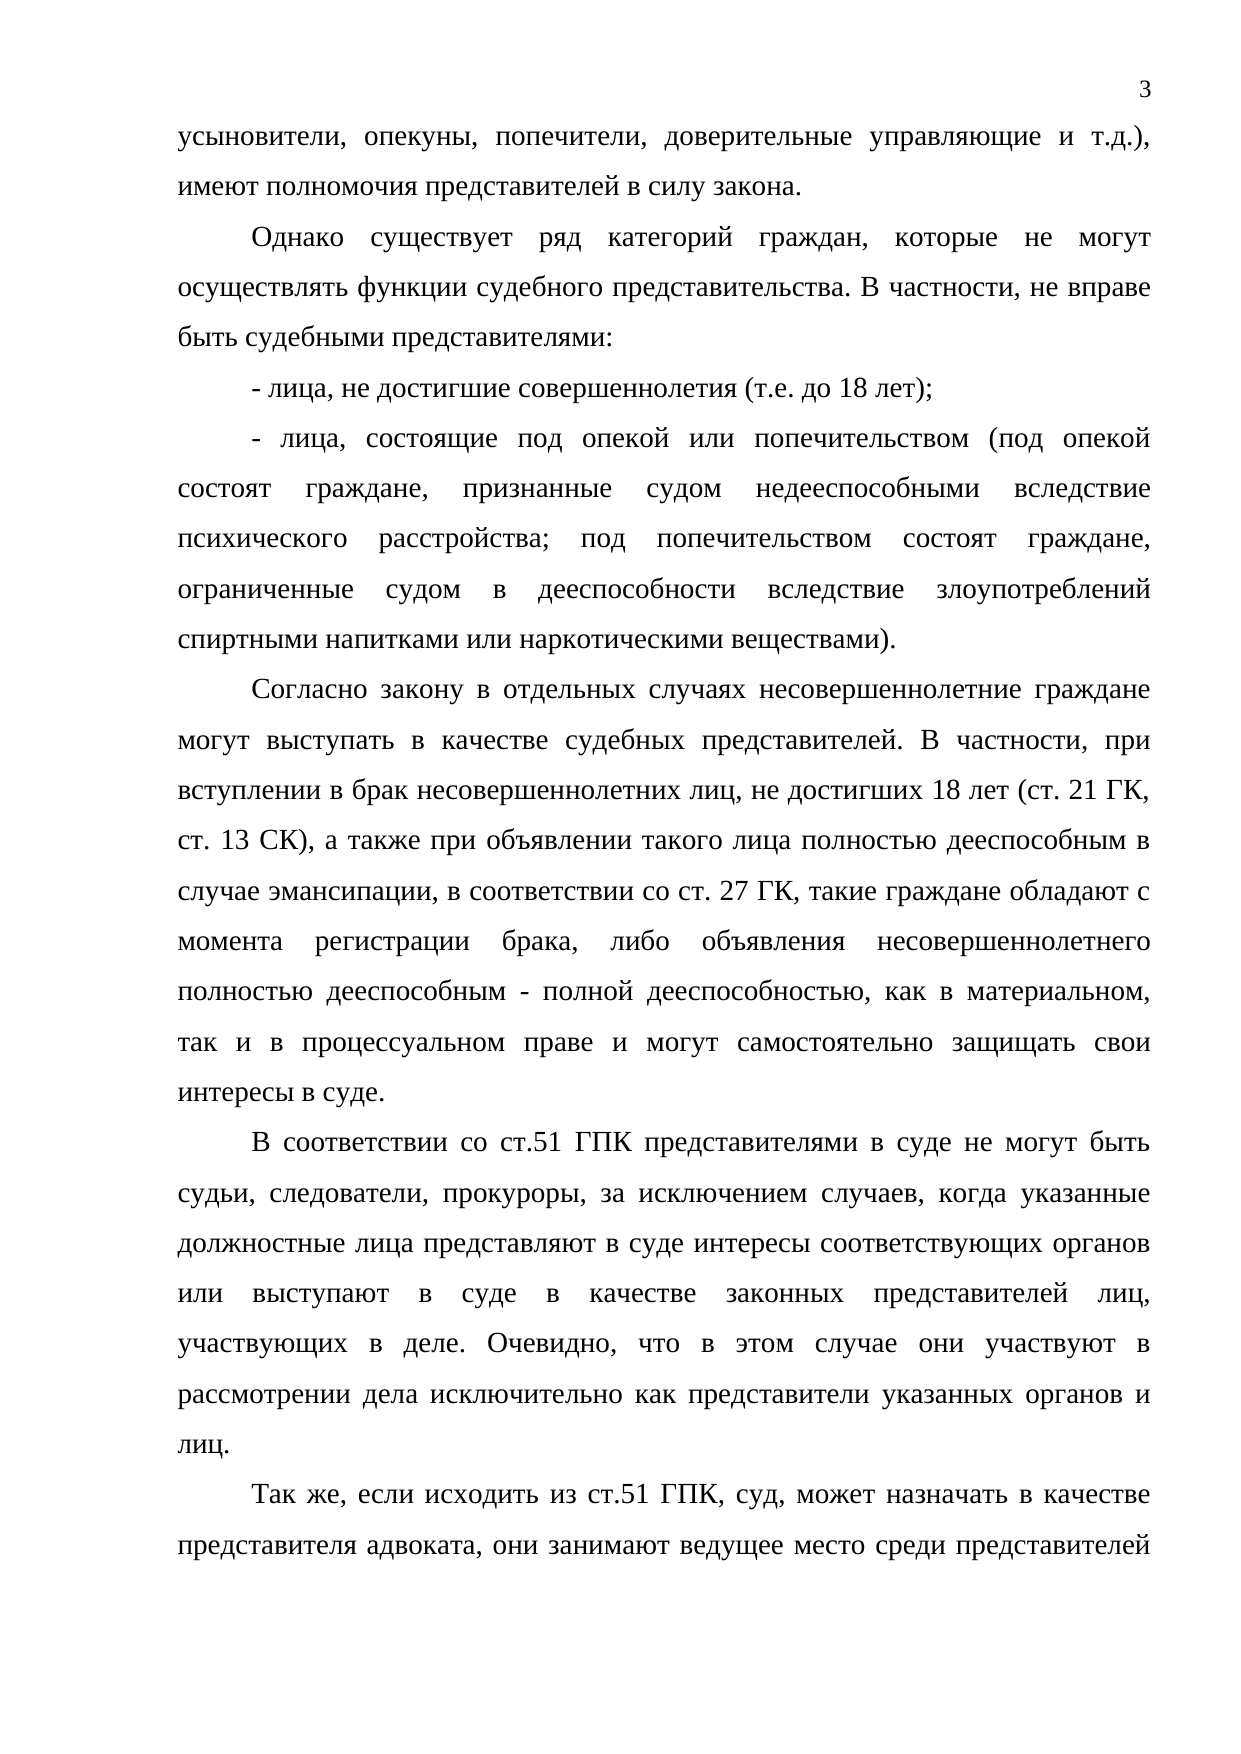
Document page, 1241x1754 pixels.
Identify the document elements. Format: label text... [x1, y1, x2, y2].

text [177, 118, 1152, 202]
text Однако существует ряд категорий граждан, которые не могут осуществлять функции судебного представительства. В частности, не вправе быть судебными представителями: [177, 219, 1152, 353]
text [177, 1477, 1152, 1560]
text Согласно закону в отдельных случаях несовершеннолетние граждане могут выступать в качестве судебных представителей. В частности, при вступлении в брак несовершеннолетних лиц, не достигших 18 лет (ст. 21 ГК, ст. 13 СК), а также при объявлении такого лица полностью дееспособным в случае эмансипации, в соответствии со ст. 27 ГК, такие граждане обладают с момента регистрации брака, либо объявления несовершеннолетнего полностью дееспособным - полной дееспособностью, как в материальном, так и в процессуальном праве и могут самостоятельно защищать свои интересы в суде. [177, 672, 1152, 1108]
text - лица, не достигшие совершеннолетия (т.е. до 18 лет); [177, 370, 1152, 403]
text В соответствии со ст.51 ГПК представителями в суде не могут быть судьи, следователи, прокуроры, за исключением случаев, когда указанные должностные лица представляют в суде интересы соответствующих органов или выступают в суде в качестве законных представителей лиц, участвующих в деле. Очевидно, что в этом случае они участвуют в рассмотрении дела исключительно как представители указанных органов и лиц. [177, 1124, 1152, 1460]
text - лица, состоящие под опекой или попечительством (под опекой состоят граждане, признанные судом недееспособными вследствие психического расстройства; под попечительством состоят граждане, ограниченные судом в дееспособности вследствие злоупотреблений спиртными напитками или наркотическими веществами). [177, 420, 1152, 655]
